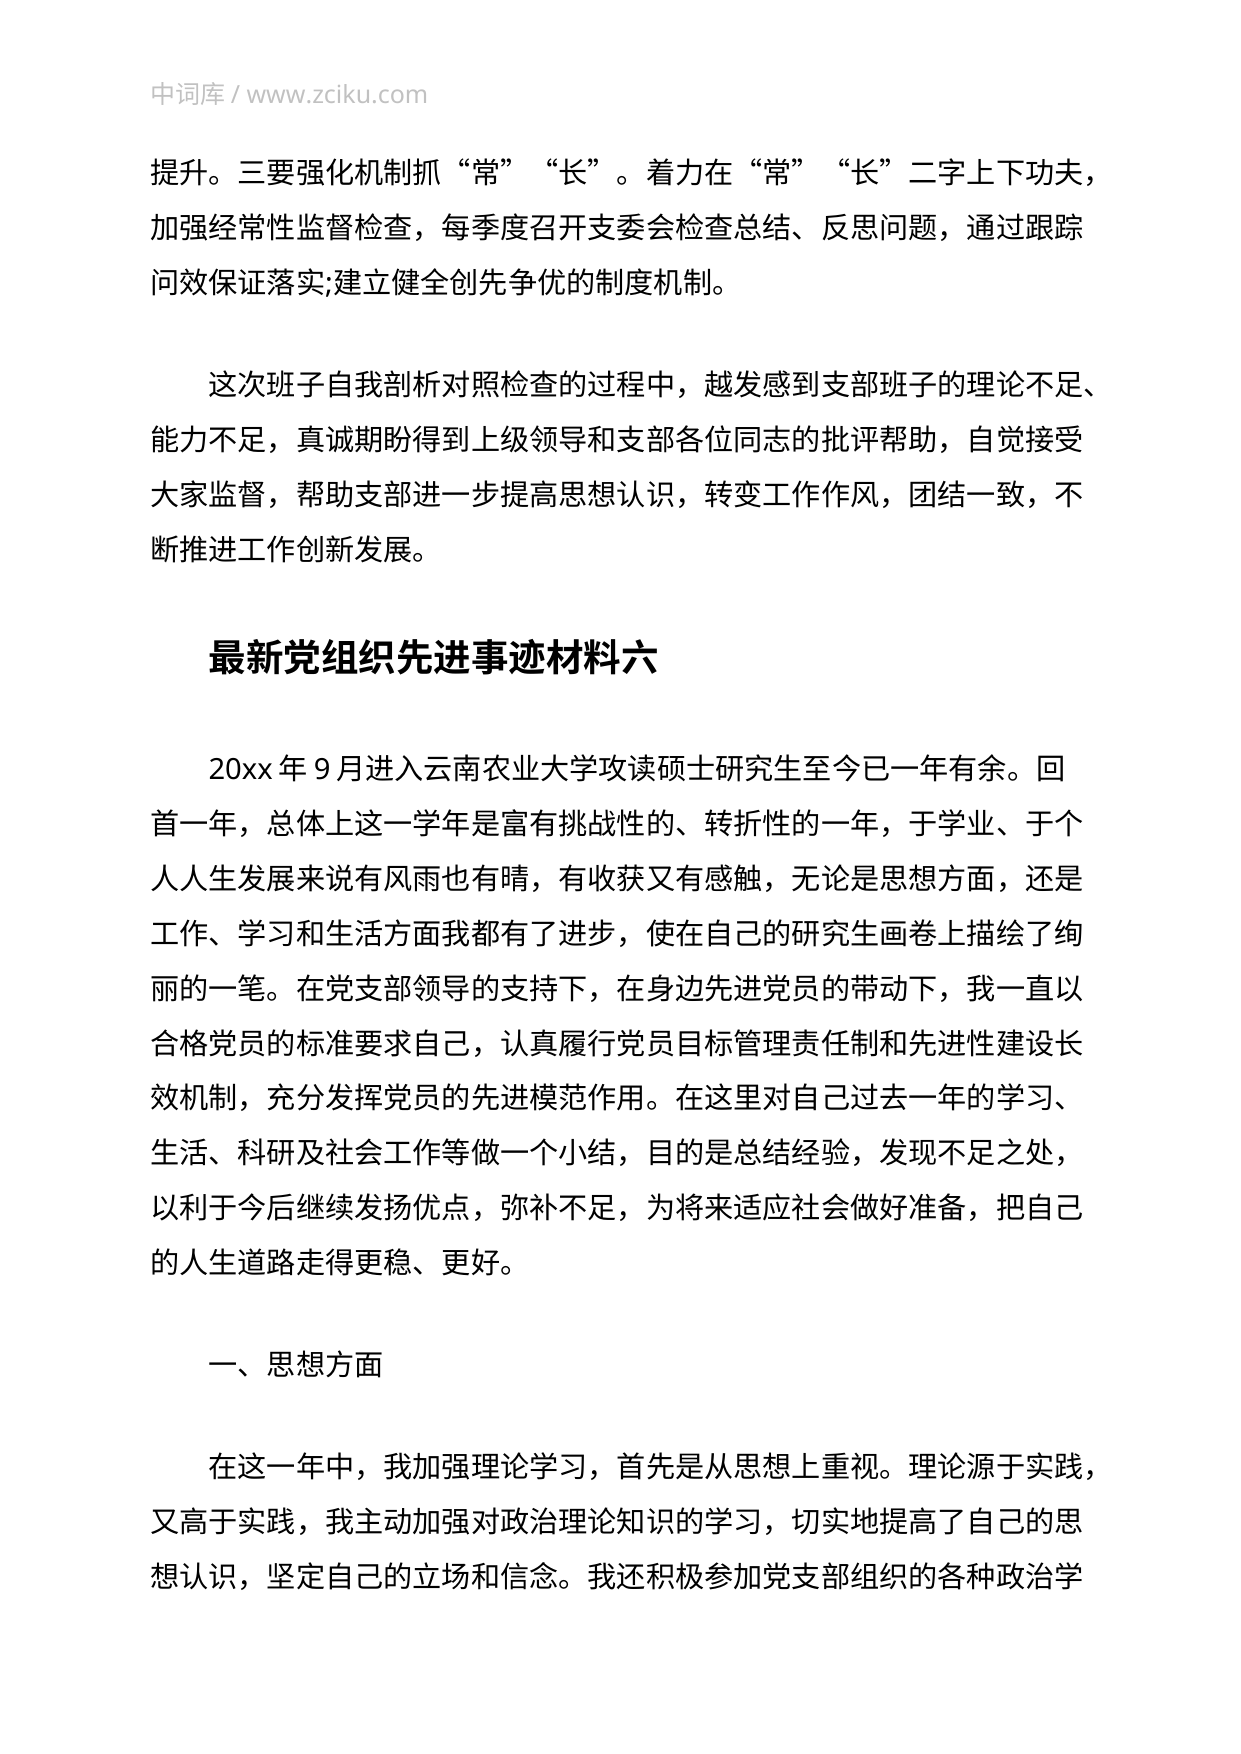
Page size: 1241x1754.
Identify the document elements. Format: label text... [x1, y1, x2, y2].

text 这次班子自我剖析对照检查的过程中，越发感到支部班子的理论不足、能力不足，真诚期盼得到上级领导和支部各位同志的批评帮助，自觉接受大家监督，帮助支部进一步提高思想认识，转变工作作风，团结一致，不断推进工作创新发展。 [150, 362, 1090, 569]
text 一、思想方面 [150, 1342, 1090, 1384]
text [150, 1443, 1090, 1595]
text 最新党组织先进事迹材料六 [150, 628, 1090, 682]
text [150, 150, 1090, 302]
text 20xx年9月进入云南农业大学攻读硕士研究生至今已一年有余。回首一年，总体上这一学年是富有挑战性的、转折性的一年，于学业、于个人人生发展来说有风雨也有晴，有收获又有感触，无论是思想方面，还是工作、学习和生活方面我都有了进步，使在自己的研究生画卷上描绘了绚丽的一笔。在党支部领导的支持下，在身边先进党员的带动下，我一直以合格党员的标准要求自己，认真履行党员目标管理责任制和先进性建设长效机制，充分发挥党员的先进模范作用。在这里对自己过去一年的学习、生活、科研及社会工作等做一个小结，目的是总结经验，发现不足之处，以利于今后继续发扬优点，弥补不足，为将来适应社会做好准备，把自己的人生道路走得更稳、更好。 [150, 746, 1090, 1282]
